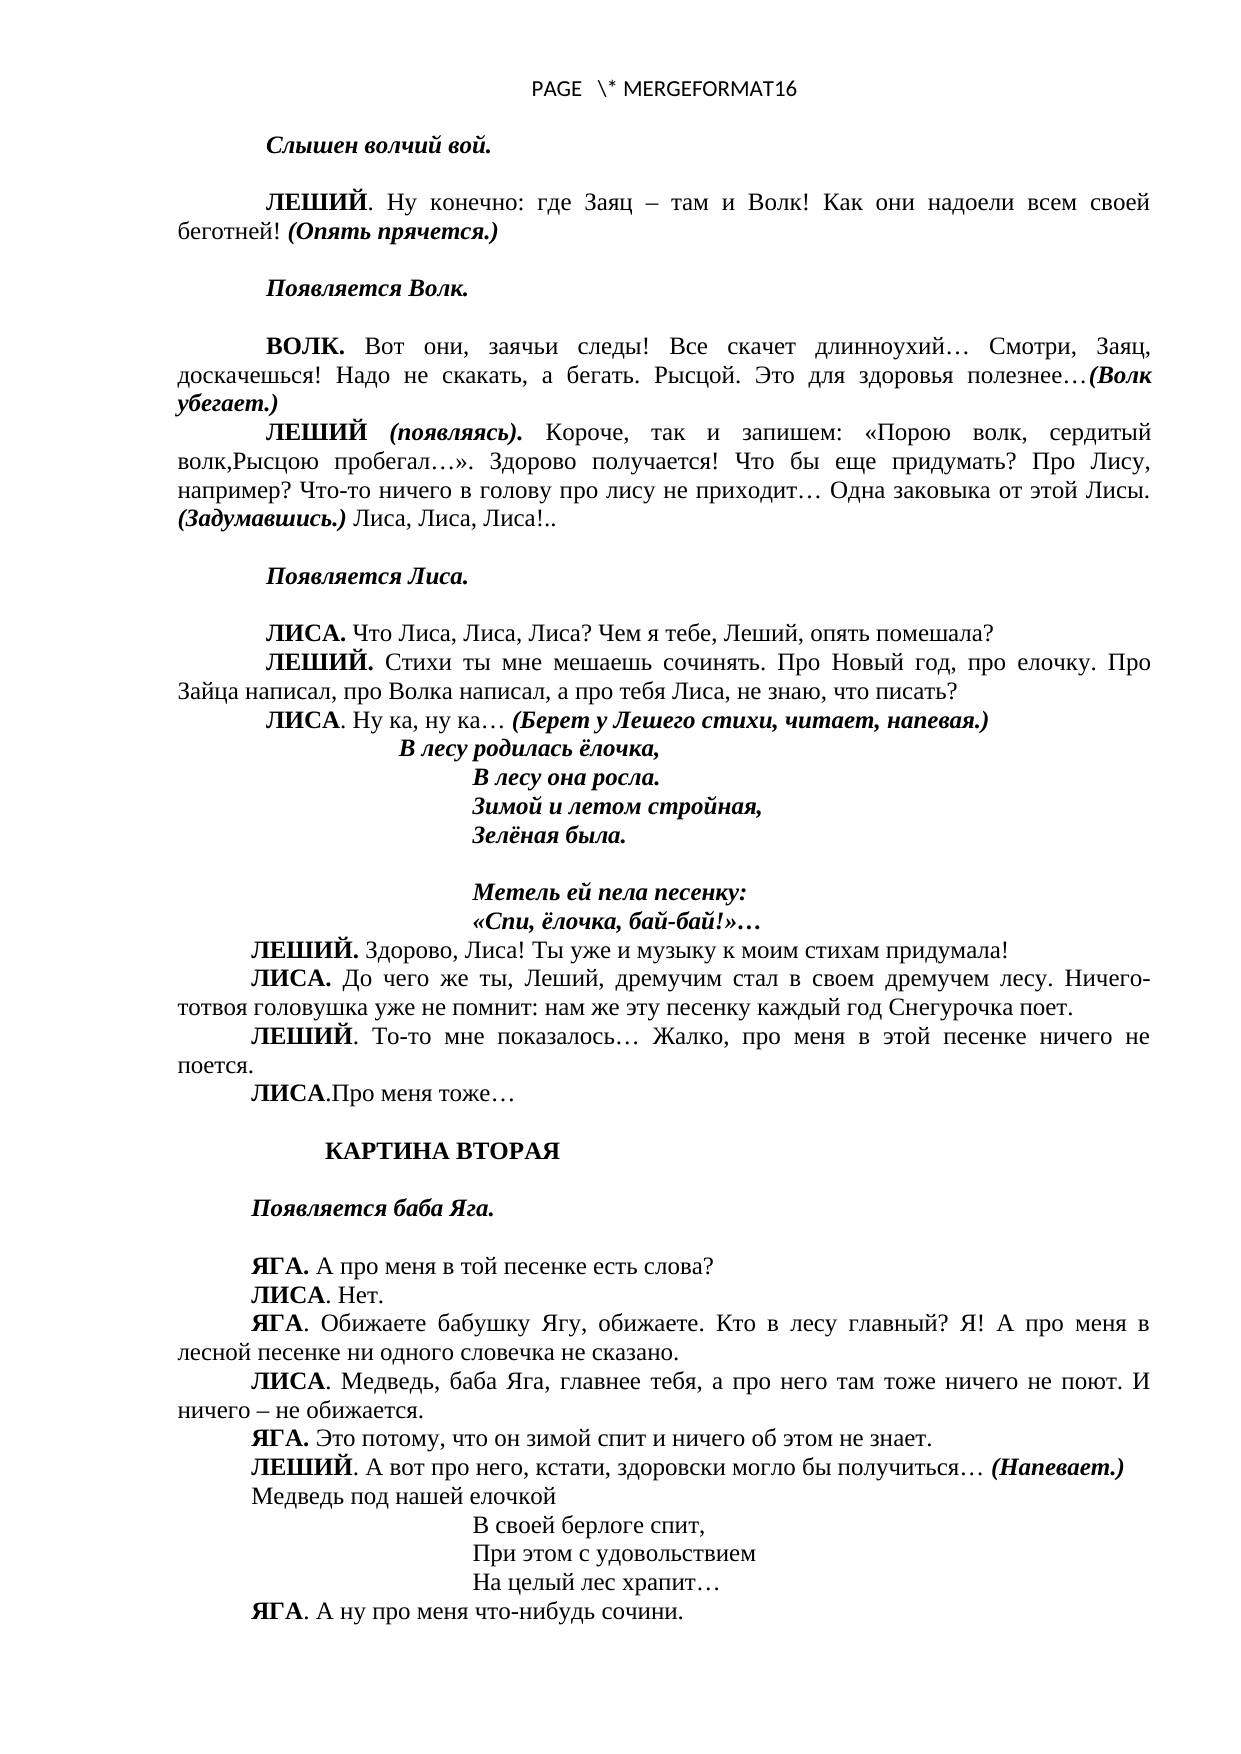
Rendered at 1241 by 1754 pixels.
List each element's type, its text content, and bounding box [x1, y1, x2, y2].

text Слышен волчий вой. [177, 130, 1152, 158]
text ЯГА. Обижаете бабушку Ягу, обижаете. Кто в лесу главный? Я! А про меня в лесной песенке ни одного словечка не сказано. [177, 1308, 1152, 1366]
text ЛЕШИЙ. Стихи ты мне мешаешь сочинять. Про Новый год, про елочку. Про Зайца написал, про Волка написал, а про тебя Лиса, не знаю, что писать? [177, 647, 1152, 705]
text ЛЕШИЙ. Ну конечно: где Заяц – там и Волк! Как они надоели всем своей беготней! (Опять прячется.) [177, 187, 1152, 245]
text Метель ей пела песенку: [383, 877, 1152, 906]
text Зелёная была. [383, 820, 1152, 848]
text КАРТИНА ВТОРАЯ [251, 1136, 1152, 1165]
text Появляется Лиса. [177, 561, 1152, 590]
text ЯГА. А про меня в той песенке есть слова? [177, 1251, 1152, 1280]
text В своей берлоге спит, [251, 1510, 1152, 1538]
text ВОЛК. Вот они, заячьи следы! Все скачет длинноухий… Смотри, Заяц, доскачешься! Надо не скакать, а бегать. Рысцой. Это для здоровья полезнее…(Волк убегает.) [177, 331, 1152, 417]
text ЛИСА. Что Лиса, Лиса, Лиса? Чем я тебе, Леший, опять помешала? [177, 618, 1152, 647]
text ЛИСА. Ну ка, ну ка… (Берет у Лешего стихи, читает, напевая.) В лесу родилась ёлочка, [177, 705, 1152, 762]
text ЯГА. А ну про меня что-нибудь сочини. [177, 1596, 1152, 1625]
text При этом с удовольствием [177, 1538, 1152, 1567]
text ЯГА. Это потому, что он зимой спит и ничего об этом не знает. [177, 1423, 1152, 1452]
text ЛИСА. Нет. [177, 1280, 1152, 1308]
text «Спи, ёлочка, бай-бай!»… [383, 906, 1152, 935]
text В лесу она росла. [383, 762, 1152, 791]
text Появляется баба Яга. [177, 1193, 1152, 1222]
text ЛИСА. До чего же ты, Леший, дремучим стал в своем дремучем лесу. Ничего-тотвоя головушка уже не помнит: нам же эту песенку каждый год Снегурочка поет. [177, 963, 1152, 1021]
text Появляется Волк. [177, 273, 1152, 302]
text ЛИСА.Про меня тоже… [177, 1078, 1152, 1107]
text ЛЕШИЙ. Здорово, Лиса! Ты уже и музыку к моим стихам придумала! [177, 935, 1152, 963]
text ЛЕШИЙ. То-то мне показалось… Жалко, про меня в этой песенке ничего не поется. [177, 1021, 1152, 1078]
text ЛЕШИЙ. А вот про него, кстати, здоровски могло бы получиться… (Напевает.) Медведь под нашей елочкой [177, 1452, 1152, 1510]
text ЛИСА. Медведь, баба Яга, главнее тебя, а про него там тоже ничего не поют. И ничего – не обижается. [177, 1366, 1152, 1423]
text На целый лес храпит… [177, 1567, 1152, 1596]
text Зимой и летом стройная, [383, 791, 1152, 820]
text ЛЕШИЙ (появляясь). Короче, так и запишем: «Порою волк, сердитый волк,Рысцою пробегал…». Здорово получается! Что бы еще придумать? Про Лису, например? Что-то ничего в голову про лису не приходит… Одна заковыка от этой Лисы. (Задумавшись.) Лиса, Лиса, Лиса!.. [177, 417, 1152, 532]
